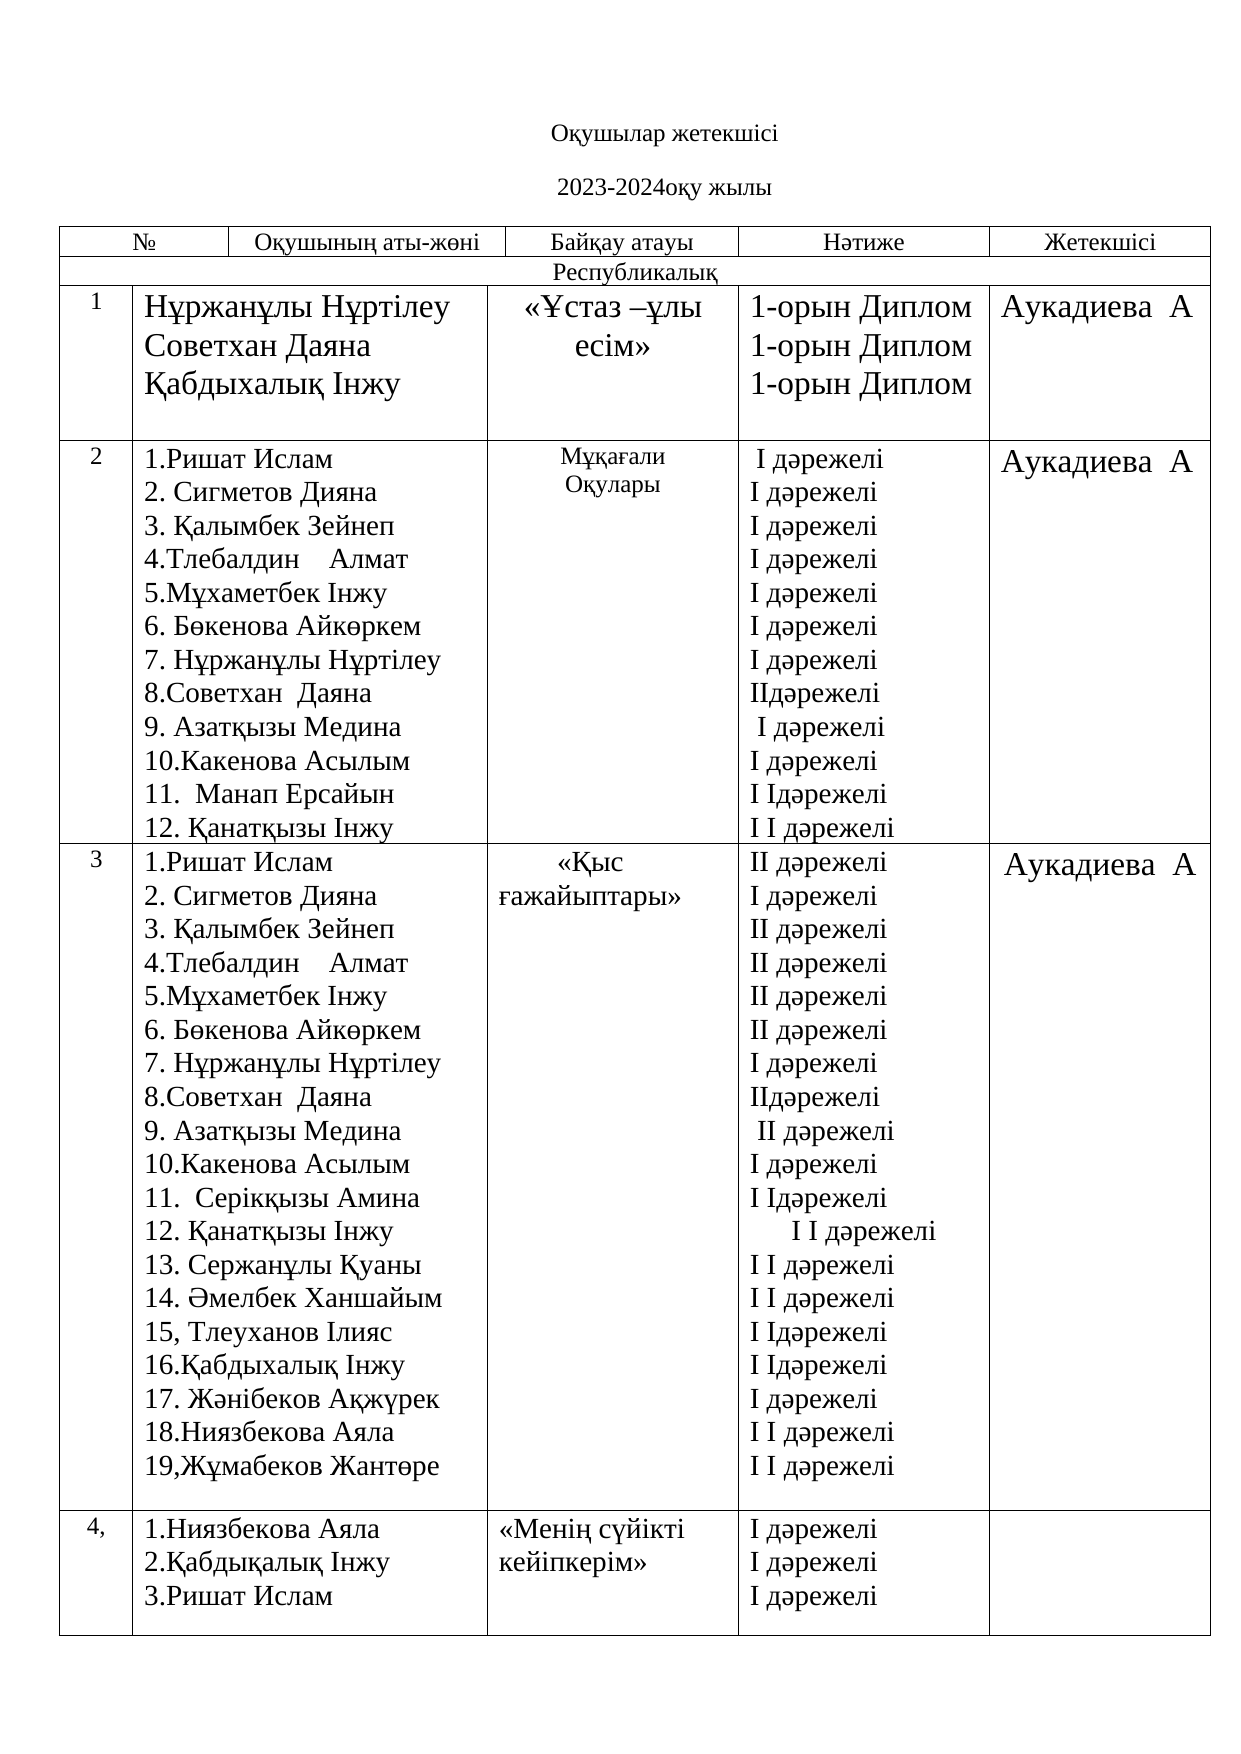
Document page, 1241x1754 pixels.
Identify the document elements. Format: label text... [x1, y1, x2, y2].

table_cell Аукадиева А [990, 286, 1210, 440]
table_header Байқау атауы [506, 227, 738, 256]
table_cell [133, 1511, 487, 1635]
table_cell «Ұстаз –ұлы есім» [488, 286, 738, 440]
table_cell IІ дәрежелі I дәрежелі IІ дәрежелі IІ дәрежелі II дәрежелі II дәрежелі I дәрежелі ІIдәрежелі ІI дәрежелі I дәрежелі I Iдәрежелі I I дәрежелі I I дәрежелі I I дәрежелі I Ідәрежелі I Iдәрежелі I дәрежелі I I дәрежелі I I дәрежелі [739, 844, 989, 1510]
table_header № [60, 227, 228, 256]
table_cell «Қыс ғажайыптары» [488, 844, 738, 1510]
table_cell [990, 1511, 1210, 1635]
table_cell Республикалық [60, 257, 1210, 285]
table_cell 2 [60, 441, 132, 843]
table_header Оқушының аты-жөні [229, 227, 505, 256]
text 2023-2024оқу жылы [177, 172, 1152, 201]
table_cell Мұқағали Оқулары [488, 441, 738, 843]
table_cell 1-орын Диплом 1-орын Диплом 1-орын Диплом [739, 286, 989, 440]
table_cell 3 [60, 844, 132, 1510]
text Оқушылар жетекшісі [177, 118, 1152, 147]
table_cell Аукадиева А [990, 441, 1210, 843]
table_header Жетекшісі [990, 227, 1210, 256]
table_cell Аукадиева А [990, 844, 1210, 1510]
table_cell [739, 1511, 989, 1635]
table_cell 4, [60, 1511, 132, 1635]
table_cell 1 [60, 286, 132, 440]
table_cell 1.Ришат Ислам 2. Сигметов Дияна 3. Қалымбек Зейнеп 4.Тлебалдин Алмат 5.Мұхаметбек Інжу 6. Бөкенова Айкөркем 7. Нұржанұлы Нұртілеу 8.Советхан Даяна 9. Азатқызы Медина 10.Какенова Асылым 11. Манап Ерсайын 12. Қанатқызы Інжу [133, 441, 487, 843]
table_header Нәтиже [739, 227, 989, 256]
table_cell 1.Ришат Ислам 2. Сигметов Дияна 3. Қалымбек Зейнеп 4.Тлебалдин Алмат 5.Мұхаметбек Інжу 6. Бөкенова Айкөркем 7. Нұржанұлы Нұртілеу 8.Советхан Даяна 9. Азатқызы Медина 10.Какенова Асылым 11. Серікқызы Амина 12. Қанатқызы Інжу 13. Сержанұлы Қуаны 14. Әмелбек Ханшайым 15, Тлеуханов Ілияс 16.Қабдыхалық Інжу 17. Жәнібеков Ақжүрек 18.Ниязбекова Аяла 19,Жұмабеков Жантөре [133, 844, 487, 1510]
table_cell Нұржанұлы Нұртілеу Советхан Даяна Қабдыхалық Інжу [133, 286, 487, 440]
table_cell I дәрежелі I дәрежелі I дәрежелі I дәрежелі I дәрежелі I дәрежелі I дәрежелі IIдәрежелі I дәрежелі I дәрежелі I Iдәрежелі I I дәрежелі [739, 441, 989, 843]
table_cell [488, 1511, 738, 1635]
